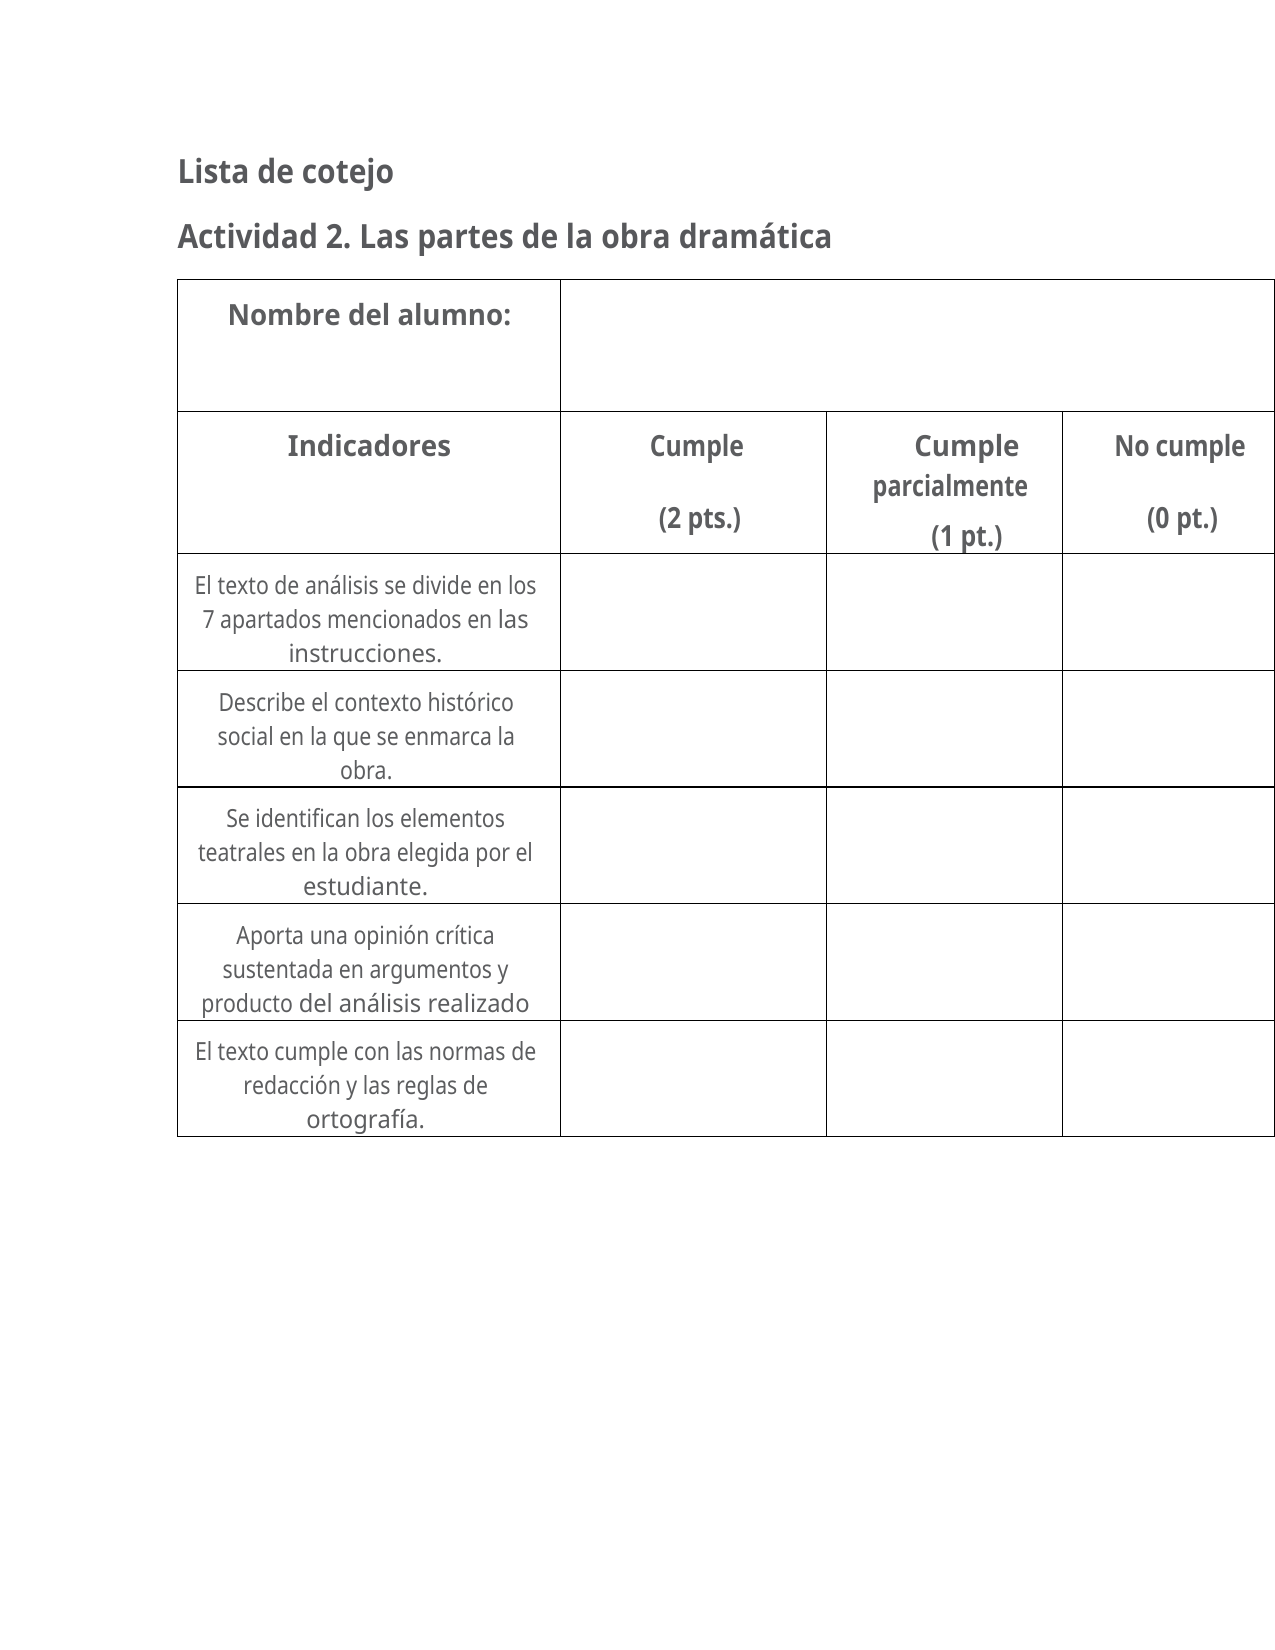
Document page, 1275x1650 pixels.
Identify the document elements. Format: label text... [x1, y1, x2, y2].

table_cell [1063, 788, 1274, 903]
text Lista de cotejo [177, 148, 1098, 193]
table_cell Aporta una opinión crítica sustentada en argumentos y producto del análisis realizado [178, 904, 560, 1020]
table_cell [1063, 1021, 1274, 1136]
table_cell El texto de análisis se divide en los 7 apartados mencionados en las instrucciones. [178, 554, 560, 669]
text Actividad 2. Las partes de la obra dramática [177, 213, 1098, 259]
table_cell Cumple (2 pts.) [561, 412, 826, 553]
table_header [561, 280, 1274, 411]
table_cell Cumple parcialmente (1 pt.) [827, 412, 1062, 553]
table_cell [561, 671, 826, 786]
table_cell [827, 671, 1062, 786]
table_cell [827, 788, 1062, 903]
table_cell Se identifican los elementos teatrales en la obra elegida por el estudiante. [178, 788, 560, 903]
table_cell El texto cumple con las normas de redacción y las reglas de ortografía. [178, 1021, 560, 1136]
table_cell Describe el contexto histórico social en la que se enmarca la obra. [178, 671, 560, 786]
table_cell Indicadores [178, 412, 560, 553]
table_cell [561, 1021, 826, 1136]
table_header Nombre del alumno: [178, 280, 560, 411]
table_cell No cumple (0 pt.) [1063, 412, 1274, 553]
table_cell [561, 788, 826, 903]
table_cell [1063, 554, 1274, 669]
table_cell [561, 554, 826, 669]
table_cell [827, 1021, 1062, 1136]
table_cell [1063, 904, 1274, 1020]
table_cell [827, 554, 1062, 669]
table_cell [561, 904, 826, 1020]
table_cell [1063, 671, 1274, 786]
table_cell [827, 904, 1062, 1020]
